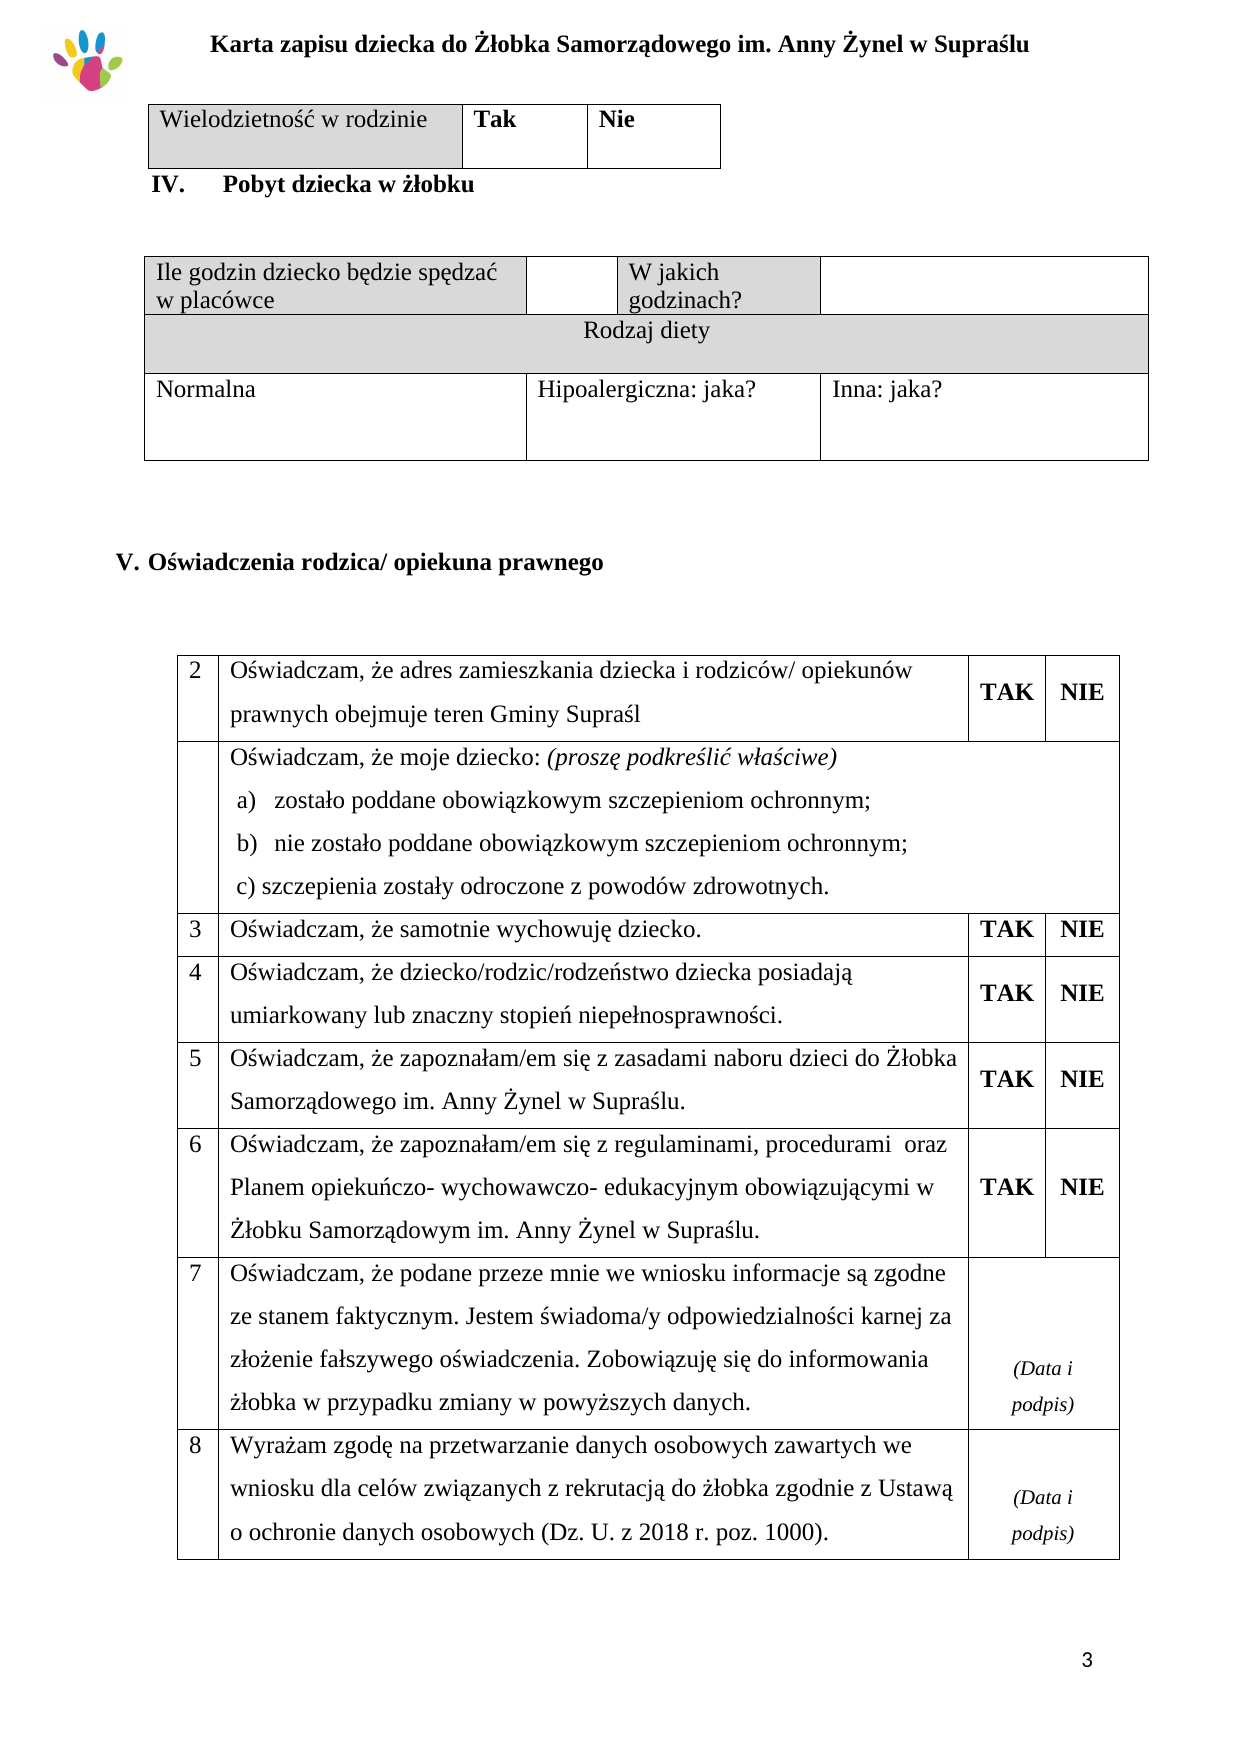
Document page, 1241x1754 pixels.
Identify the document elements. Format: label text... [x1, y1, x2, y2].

table_cell 5 [178, 1043, 218, 1128]
table_cell Oświadczam, że moje dziecko: (proszę podkreślić właściwe) zostało poddane obowiązkowym szczepieniom ochronnym; nie zostało poddane obowiązkowym szczepieniom ochronnym; c) szczepienia zostały odroczone z powodów zdrowotnych. [219, 742, 1119, 913]
table_cell 6 [178, 1129, 218, 1257]
table_cell TAK [969, 914, 1045, 956]
table_cell (Data i podpis) [969, 1258, 1119, 1429]
table_cell Normalna [145, 374, 526, 460]
table_cell Oświadczam, że samotnie wychowuję dziecko. [219, 914, 968, 956]
table_cell 4 [178, 957, 218, 1042]
table_cell Oświadczam, że podane przeze mnie we wniosku informacje są zgodne ze stanem faktycznym. Jestem świadoma/y odpowiedzialności karnej za złożenie fałszywego oświadczenia. Zobowiązuję się do informowania żłobka w przypadku zmiany w powyższych danych. [219, 1258, 968, 1429]
list Pobyt dziecka w żłobku [185, 169, 1093, 198]
table_cell Oświadczam, że dziecko/rodzic/rodzeństwo dziecka posiadają umiarkowany lub znaczny stopień niepełnosprawności. [219, 957, 968, 1042]
table_cell TAK [969, 1129, 1045, 1257]
table_header Oświadczam, że adres zamieszkania dziecka i rodziców/ opiekunów prawnych obejmuje teren Gminy Supraśl [219, 656, 968, 741]
table_cell NIE [1046, 957, 1119, 1042]
table_cell 7 [178, 1258, 218, 1429]
table_cell Rodzaj diety [145, 315, 1148, 373]
table_header W jakich godzinach? [618, 257, 820, 314]
table_header NIE [1046, 656, 1119, 741]
table_cell TAK [969, 957, 1045, 1042]
table_header Ile godzin dziecko będzie spędzać w placówce [145, 257, 526, 314]
table_header [821, 257, 1148, 314]
table_cell Inna: jaka? [821, 374, 1148, 460]
table_header TAK [969, 656, 1045, 741]
table_cell Oświadczam, że zapoznałam/em się z zasadami naboru dzieci do Żłobka Samorządowego im. Anny Żynel w Supraślu. [219, 1043, 968, 1128]
table_cell 3 [178, 914, 218, 956]
table_cell Tak [463, 105, 587, 168]
table_cell Nie [588, 105, 720, 168]
table_cell Oświadczam, że zapoznałam/em się z regulaminami, procedurami oraz Planem opiekuńczo- wychowawczo- edukacyjnym obowiązującymi w Żłobku Samorządowym im. Anny Żynel w Supraślu. [219, 1129, 968, 1257]
list Oświadczenia rodzica/ opiekuna prawnego [140, 547, 1093, 576]
picture [43, 22, 126, 103]
table_header [527, 257, 617, 314]
table_cell TAK [969, 1043, 1045, 1128]
table_cell Wyrażam zgodę na przetwarzanie danych osobowych zawartych we wniosku dla celów związanych z rekrutacją do żłobka zgodnie z Ustawą o ochronie danych osobowych (Dz. U. z 2018 r. poz. 1000). [219, 1430, 968, 1558]
table_cell 8 [178, 1430, 218, 1558]
table_cell (Data i podpis) [969, 1430, 1119, 1558]
table_cell [178, 742, 218, 913]
table_header 2 [178, 656, 218, 741]
table_cell NIE [1046, 914, 1119, 956]
table_cell NIE [1046, 1129, 1119, 1257]
table_cell NIE [1046, 1043, 1119, 1128]
table_cell Wielodzietność w rodzinie [149, 105, 462, 168]
table_cell Hipoalergiczna: jaka? [527, 374, 820, 460]
